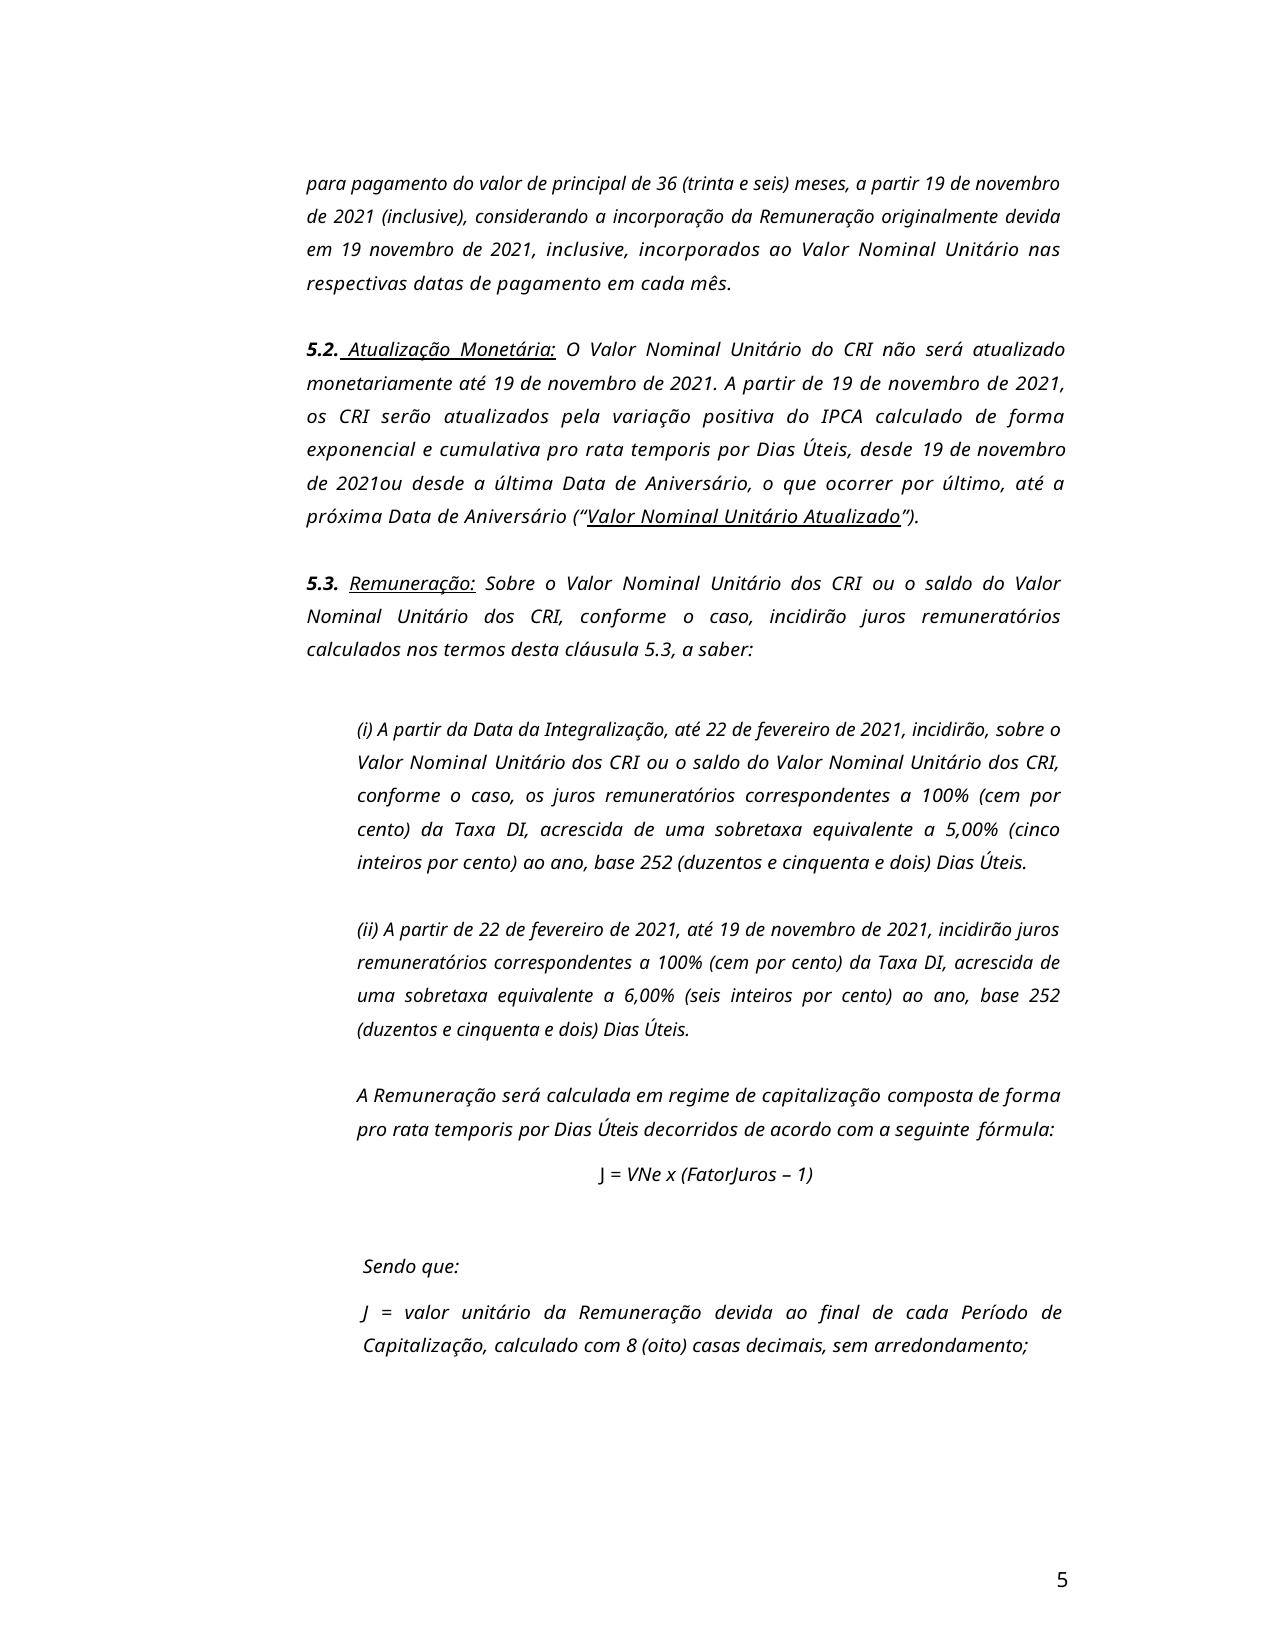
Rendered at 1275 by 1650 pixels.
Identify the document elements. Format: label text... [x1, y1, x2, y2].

list 5.3. Remuneração: Sobre o Valor Nominal Unitário dos CRI ou o saldo do Valor Nominal Unitário dos CRI, conforme o caso, incidirão juros remuneratórios calculados nos termos desta cláusula 5.3, a saber: [306, 563, 1063, 663]
text J = valor unitário da Remuneração devida ao final de cada Período de Capitalização, calculado com 8 (oito) casas decimais, sem arredondamento; [363, 1293, 1063, 1359]
list (i) A partir da Data da Integralização, até 22 de fevereiro de 2021, incidirão, sobre o Valor Nominal Unitário dos CRI ou o saldo do Valor Nominal Unitário dos CRI, conforme o caso, os juros remuneratórios correspondentes a 100% (cem por cento) da Taxa DI, acrescida de uma sobretaxa equivalente a 5,00% (cinco inteiros por cento) ao ano, base 252 (duzentos e cinquenta e dois) Dias Úteis. [357, 709, 1063, 876]
list A Remuneração será calculada em regime de capitalização composta de forma pro rata temporis por Dias Úteis decorridos de acordo com a seguinte fórmula: [357, 1076, 1063, 1143]
list (ii) A partir de 22 de fevereiro de 2021, até 19 de novembro de 2021, incidirão juros remuneratórios correspondentes a 100% (cem por cento) da Taxa DI, acrescida de uma sobretaxa equivalente a 6,00% (seis inteiros por cento) ao ano, base 252 (duzentos e cinquenta e dois) Dias Úteis. [357, 909, 1063, 1043]
list 5.2. Atualização Monetária: O Valor Nominal Unitário do CRI não será atualizado monetariamente até 19 de novembro de 2021. A partir de 19 de novembro de 2021, os CRI serão atualizados pela variação positiva do IPCA calculado de forma exponencial e cumulativa pro rata temporis por Dias Úteis, desde 19 de novembro de 2021ou desde a última Data de Aniversário, o que ocorrer por último, até a próxima Data de Aniversário (“Valor Nominal Unitário Atualizado”). [306, 330, 1068, 530]
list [306, 163, 1063, 297]
text Sendo que: [363, 1247, 1063, 1280]
text J = VNe x (FatorJuros – 1) [351, 1155, 1063, 1188]
